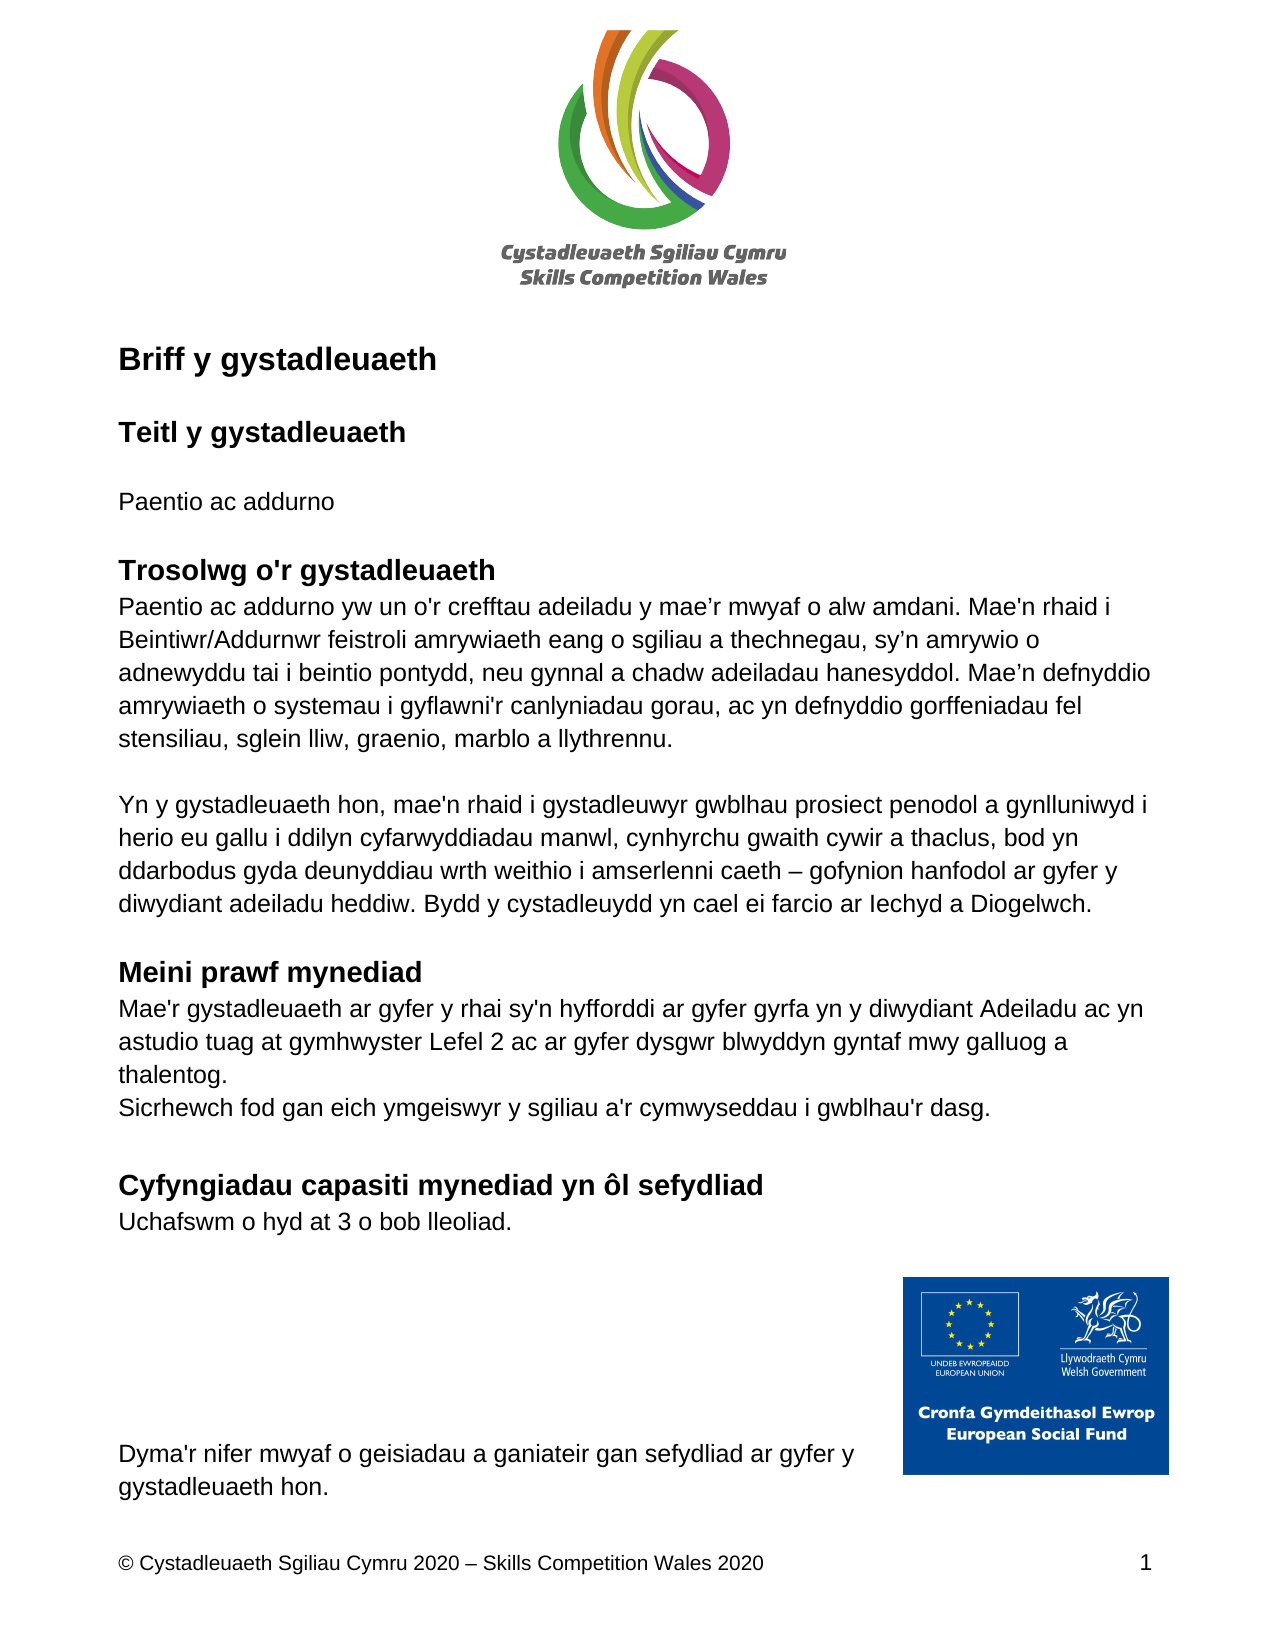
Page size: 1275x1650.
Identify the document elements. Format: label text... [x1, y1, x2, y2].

text Uchafswm o hyd at 3 o bob lleoliad. [118, 1207, 1169, 1236]
text Briff y gystadleuaeth [118, 339, 1169, 377]
text Meini prawf mynediad [118, 955, 1169, 989]
text Paentio ac addurno [118, 487, 1169, 516]
text Sicrhewch fod gan eich ymgeiswyr y sgiliau a'r cymwyseddau i gwblhau'r dasg. [118, 1093, 1169, 1121]
text Paentio ac addurno yw un o'r crefftau adeiladu y mae’r mwyaf o alw amdani. Mae'n rhaid i Beintiwr/Addurnwr feistroli amrywiaeth eang o sgiliau a thechnegau, sy’n amrywio o adnewyddu tai i beintio pontydd, neu gynnal a chadw adeiladau hanesyddol. Mae’n defnyddio amrywiaeth o systemau i gyflawni'r canlyniadau gorau, ac yn defnyddio gorffeniadau fel stensiliau, sglein lliw, graenio, marblo a llythrennu. [118, 592, 1169, 753]
text Teitl y gystadleuaeth [118, 415, 1169, 449]
text Dyma'r nifer mwyaf o geisiadau a ganiateir gan sefydliad ar gyfer y gystadleuaeth hon. [118, 1438, 1169, 1500]
text Mae'r gystadleuaeth ar gyfer y rhai sy'n hyfforddi ar gyfer gyrfa yn y diwydiant Adeiladu ac yn astudio tuag at gymhwyster Lefel 2 ac ar gyfer dysgwr blwyddyn gyntaf mwy galluog a thalentog. [118, 994, 1169, 1088]
picture [500, 30, 787, 297]
text Cyfyngiadau capasiti mynediad yn ôl sefydliad [118, 1168, 1169, 1202]
text Trosolwg o'r gystadleuaeth [118, 553, 1169, 587]
text Yn y gystadleuaeth hon, mae'n rhaid i gystadleuwyr gwblhau prosiect penodol a gynlluniwyd i herio eu gallu i ddilyn cyfarwyddiadau manwl, cynhyrchu gwaith cywir a thaclus, bod yn ddarbodus gyda deunyddiau wrth weithio i amserlenni caeth – gofynion hanfodol ar gyfer y diwydiant adeiladu heddiw. Bydd y cystadleuydd yn cael ei farcio ar Iechyd a Diogelwch. [118, 790, 1169, 918]
picture [903, 1277, 1169, 1475]
